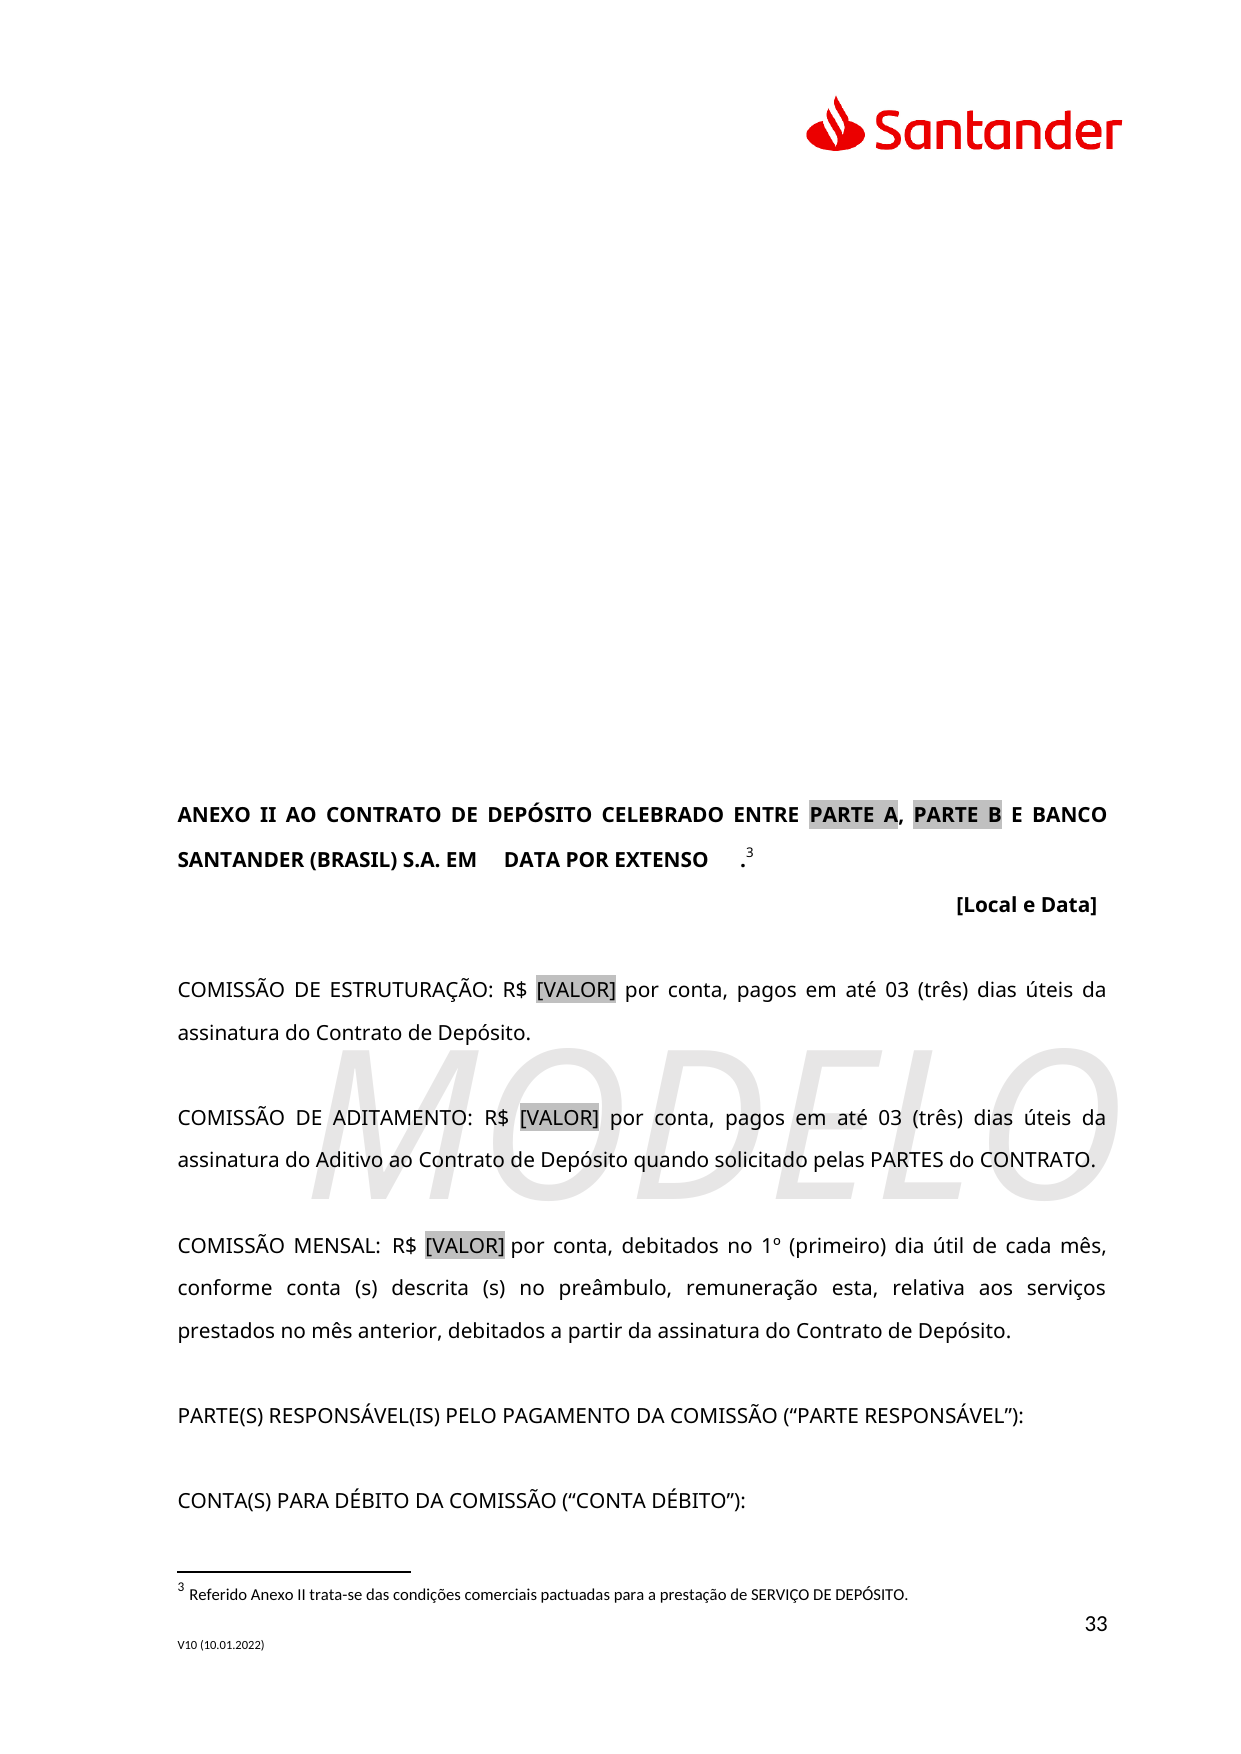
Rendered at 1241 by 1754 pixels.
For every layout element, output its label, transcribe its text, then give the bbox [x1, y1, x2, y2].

picture [781, 80, 1151, 171]
text COMISSÃO DE ADITAMENTO: R$ [VALOR] por conta, pagos em até 03 (três) dias úteis da assinatura do Aditivo ao Contrato de Depósito quando solicitado pelas PARTES do CONTRATO. [177, 1103, 1107, 1174]
text PARTE(S) RESPONSÁVEL(IS) PELO PAGAMENTO DA COMISSÃO (“PARTE RESPONSÁVEL”): [177, 1401, 1107, 1429]
text COMISSÃO DE ESTRUTURAÇÃO: R$ [VALOR] por conta, pagos em até 03 (três) dias úteis da assinatura do Contrato de Depósito. [177, 975, 1107, 1046]
text [Local e Data] [177, 890, 1107, 918]
text COMISSÃO MENSAL: R$ [VALOR] por conta, debitados no 1º (primeiro) dia útil de cada mês, conforme conta (s) descrita (s) no preâmbulo, remuneração esta, relativa aos serviços prestados no mês anterior, debitados a partir da assinatura do Contrato de Depósito. [177, 1231, 1107, 1344]
text CONTA(S) PARA DÉBITO DA COMISSÃO (“CONTA DÉBITO”): [177, 1486, 1107, 1515]
text ANEXO II AO CONTRATO DE DEPÓSITO CELEBRADO ENTRE PARTE A, PARTE B E BANCO SANTANDER (BRASIL) S.A. EM DATA POR EXTENSO . [177, 800, 1107, 874]
